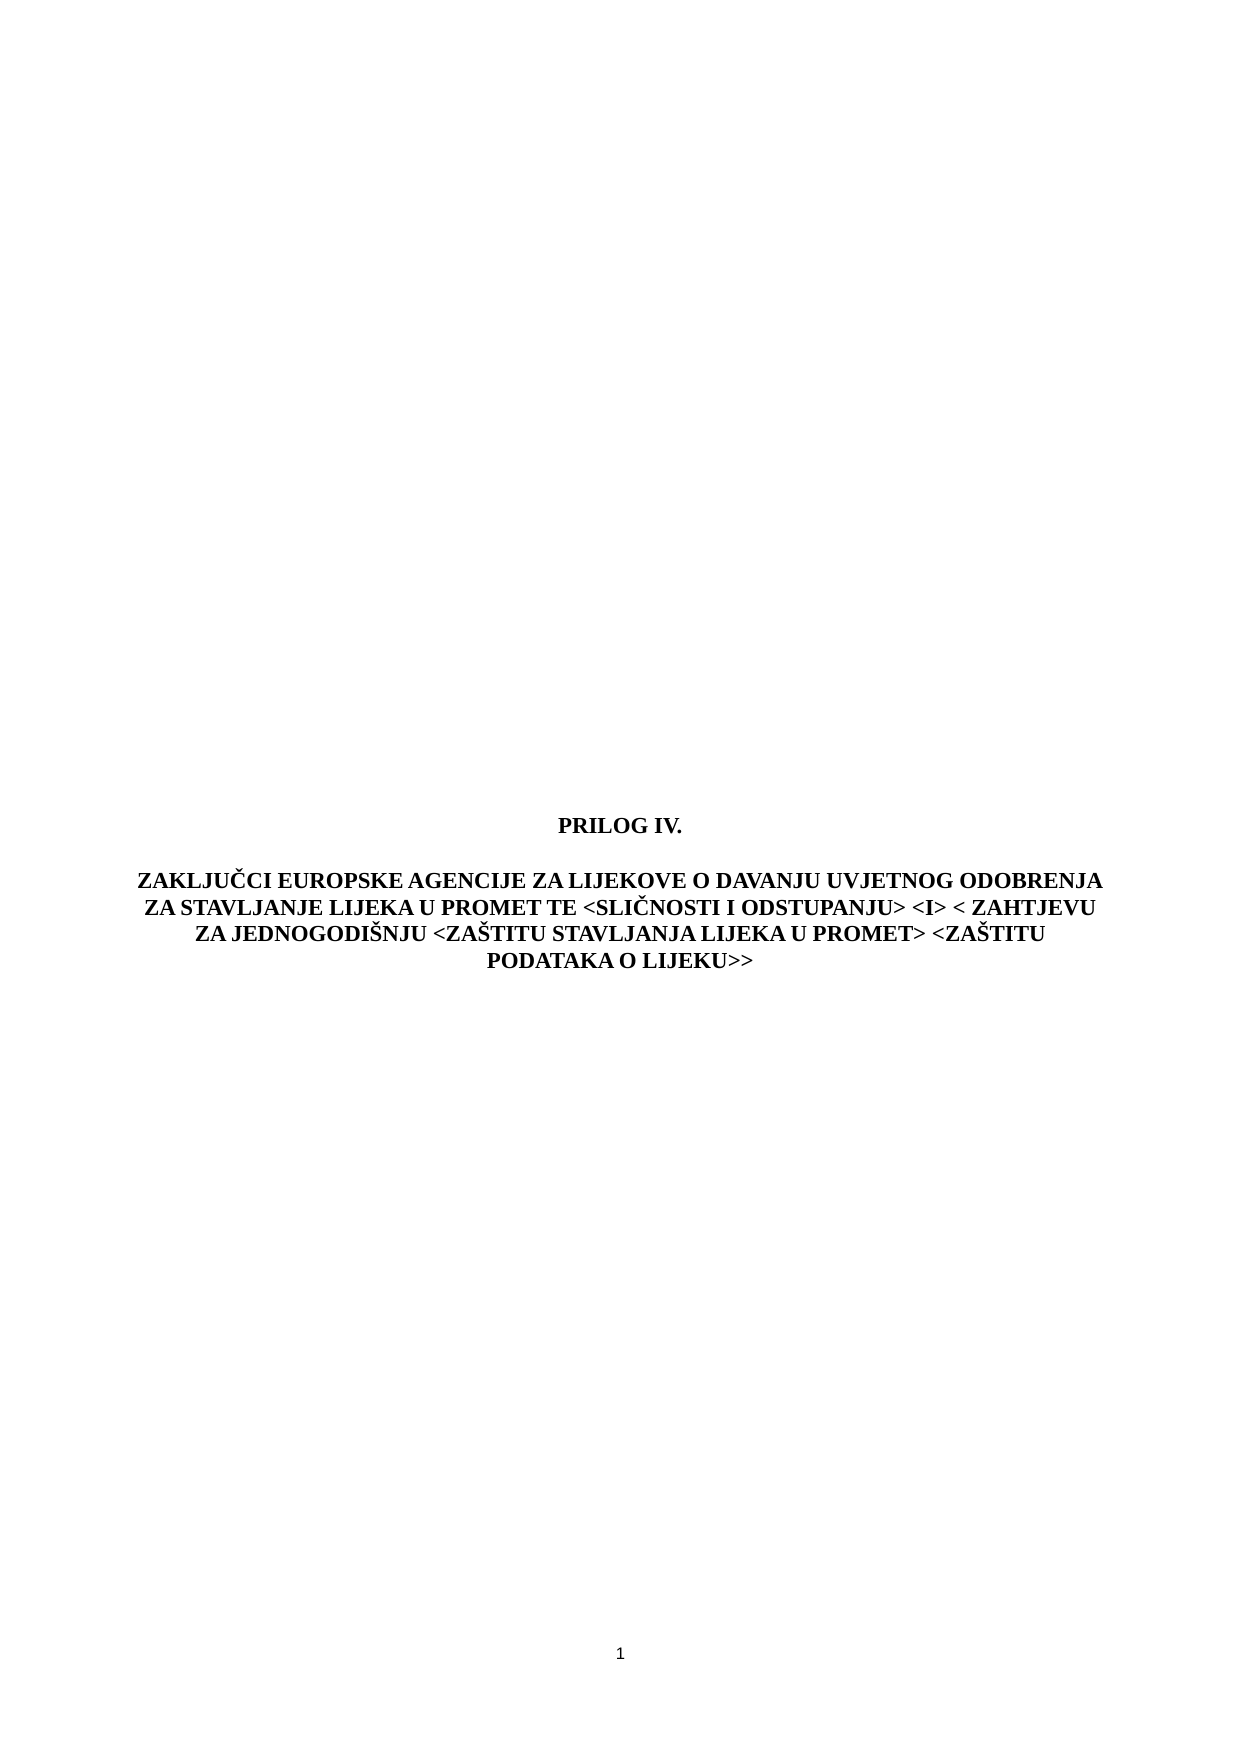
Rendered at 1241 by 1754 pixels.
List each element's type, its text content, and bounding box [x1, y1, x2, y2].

subtitle PRILOG IV. [130, 812, 1110, 838]
subtitle ZAKLJUČCI EUROPSKE AGENCIJE ZA LIJEKOVE O DAVANJU UVJETNOG ODOBRENJA ZA STAVLJANJE LIJEKA U PROMET TE <SLIČNOSTI I ODSTUPANJU> <I> < ZAHTJEVU ZA JEDNOGODIŠNJU <ZAŠTITU STAVLJANJA LIJEKA U PROMET> <ZAŠTITU PODATAKA O LIJEKU>> [130, 868, 1110, 973]
